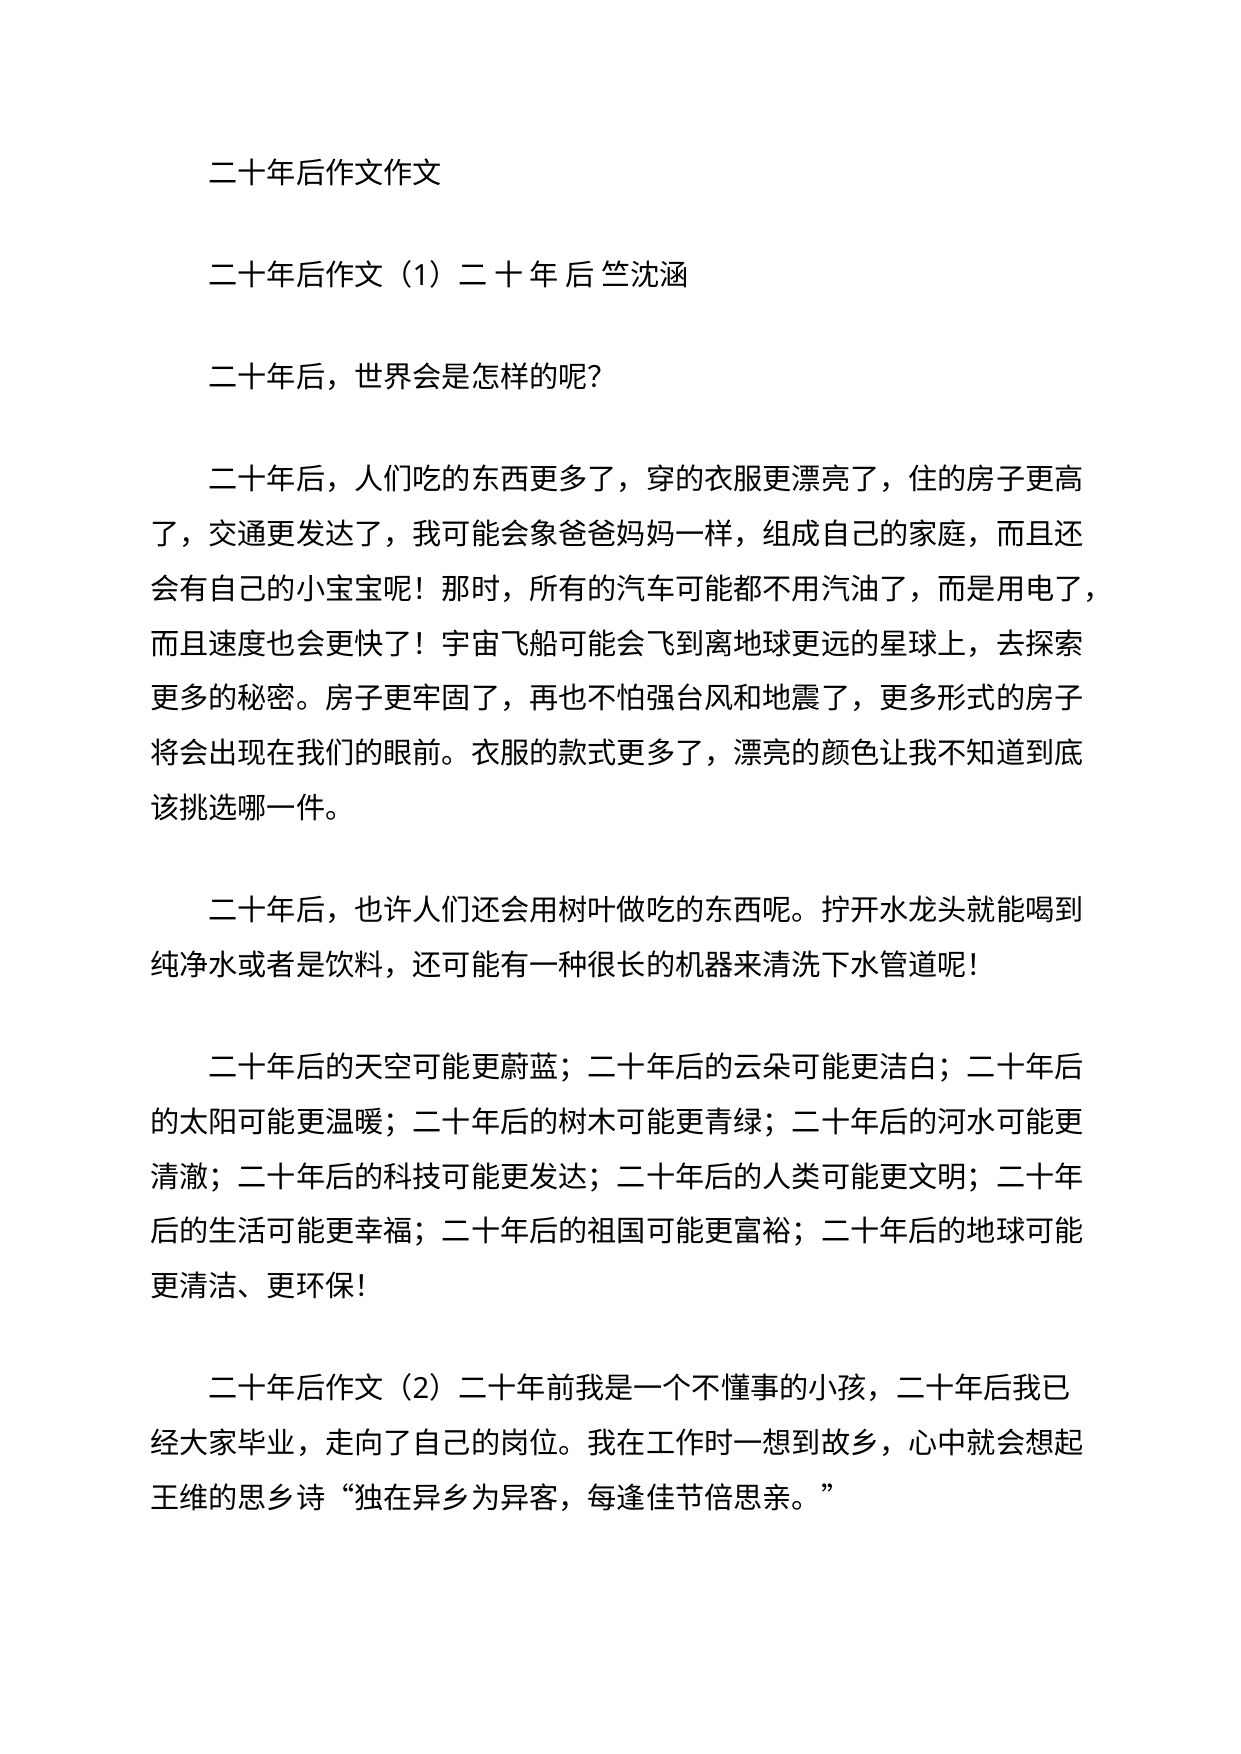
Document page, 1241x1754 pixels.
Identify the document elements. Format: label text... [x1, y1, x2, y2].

text 二十年后作文（2）二十年前我是一个不懂事的小孩，二十年后我已经大家毕业，走向了自己的岗位。我在工作时一想到故乡，心中就会想起王维的思乡诗“独在异乡为异客，每逢佳节倍思亲。” [150, 1365, 1090, 1517]
text 二十年后，世界会是怎样的呢？ [150, 354, 1090, 396]
text 二十年后的天空可能更蔚蓝；二十年后的云朵可能更洁白；二十年后的太阳可能更温暖；二十年后的树木可能更青绿；二十年后的河水可能更清澈；二十年后的科技可能更发达；二十年后的人类可能更文明；二十年后的生活可能更幸福；二十年后的祖国可能更富裕；二十年后的地球可能更清洁、更环保！ [150, 1043, 1090, 1305]
text 二十年后，人们吃的东西更多了，穿的衣服更漂亮了，住的房子更高了，交通更发达了，我可能会象爸爸妈妈一样，组成自己的家庭，而且还会有自己的小宝宝呢！那时，所有的汽车可能都不用汽油了，而是用电了，而且速度也会更快了！宇宙飞船可能会飞到离地球更远的星球上，去探索更多的秘密。房子更牢固了，再也不怕强台风和地震了，更多形式的房子将会出现在我们的眼前。衣服的款式更多了，漂亮的颜色让我不知道到底该挑选哪一件。 [150, 456, 1090, 827]
text 二十年后，也许人们还会用树叶做吃的东西呢。拧开水龙头就能喝到纯净水或者是饮料，还可能有一种很长的机器来清洗下水管道呢！ [150, 887, 1090, 984]
text 二十年后作文（1）二 十 年 后 竺沈涵 [150, 252, 1090, 294]
text 二十年后作文作文 [150, 150, 1090, 192]
